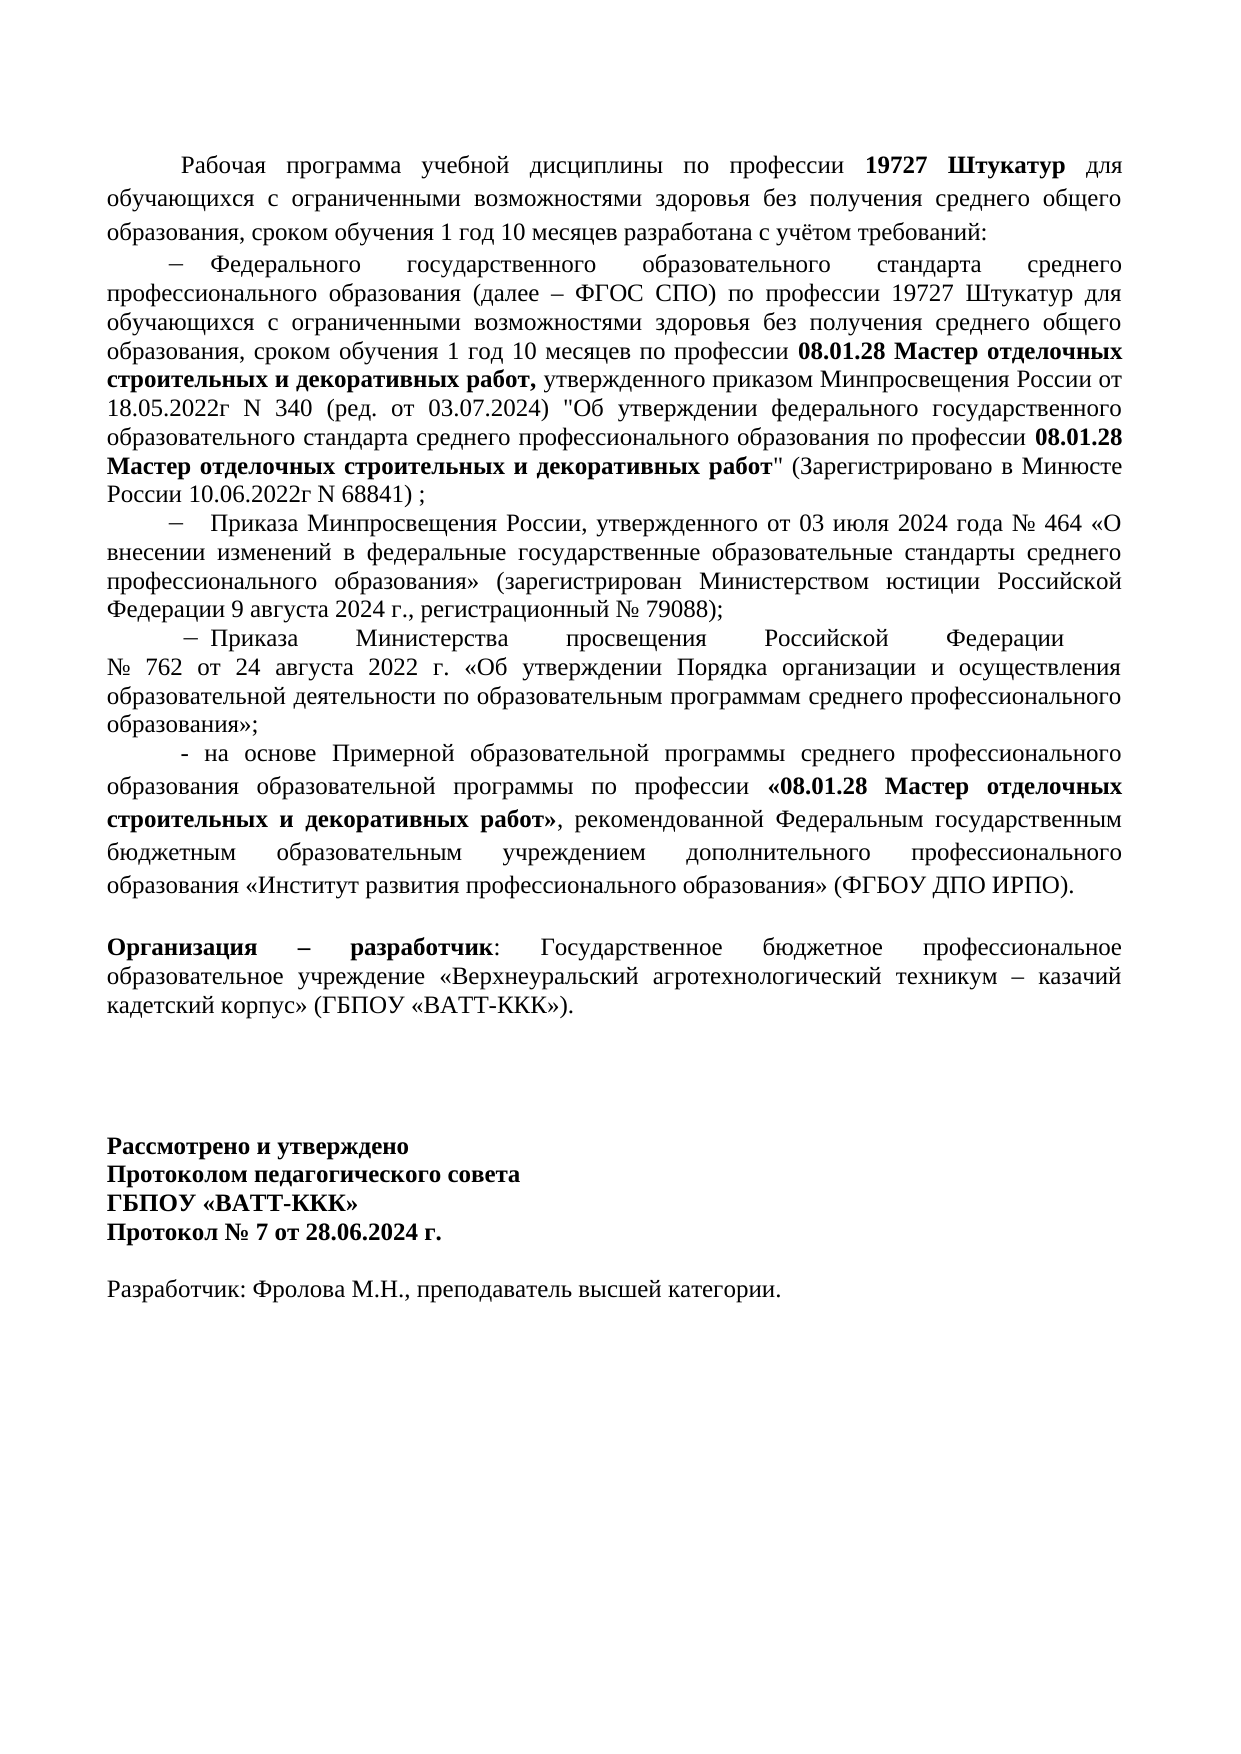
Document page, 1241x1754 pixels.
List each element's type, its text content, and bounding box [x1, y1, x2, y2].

text Разработчик: Фролова М.Н., преподаватель высшей категории. [107, 1274, 1152, 1303]
list Приказа Минпросвещения России, утвержденного от 03 июля 2024 года № 464 «О внесении изменений в федеральные государственные образовательные стандарты среднего профессионального образования» (зарегистрирован Министерством юстиции Российской Федерации 9 августа 2024 г., регистрационный № 79088); [107, 508, 1122, 623]
text Организация – разработчик: Государственное бюджетное профессиональное образовательное учреждение «Верхнеуральский агротехнологический техникум – казачий кадетский корпус» (ГБПОУ «ВАТТ-ККК»). [107, 932, 1122, 1018]
text ГБПОУ «ВАТТ-ККК» [107, 1188, 1152, 1217]
list Федерального государственного образовательного стандарта среднего профессионального образования (далее – ФГОС СПО) по профессии 19727 Штукатур для обучающихся с ограниченными возможностями здоровья без получения среднего общего образования, сроком обучения 1 год 10 месяцев по профессии 08.01.28 Мастер отделочных строительных и декоративных работ, утвержденного приказом Минпросвещения России от 18.05.2022г N 340 (ред. от 03.07.2024) "Об утверждении федерального государственного образовательного стандарта среднего профессионального образования по профессии 08.01.28 Мастер отделочных строительных и декоративных работ" (Зарегистрировано в Минюсте России 10.06.2022г N 68841) ; [107, 249, 1122, 508]
list Приказа Министерства просвещения Российской Федерации № 762 от 24 августа 2022 г. «Об утверждении Порядка организации и осуществления образовательной деятельности по образовательным программам среднего профессионального образования»; [107, 623, 1122, 738]
text - на основе Примерной образовательной программы среднего профессионального образования образовательной программы по профессии «08.01.28 Мастер отделочных строительных и декоративных работ», рекомендованной Федеральным государственным бюджетным образовательным учреждением дополнительного профессионального образования «Институт развития профессионального образования» (ФГБОУ ДПО ИРПО). [107, 738, 1122, 899]
text Рабочая программа учебной дисциплины по профессии 19727 Штукатур для обучающихся с ограниченными возможностями здоровья без получения среднего общего образования, сроком обучения 1 год 10 месяцев разработана с учётом требований: [107, 151, 1122, 245]
text Протоколом педагогического совета [107, 1159, 1152, 1188]
text Рассмотрено и утверждено [107, 1131, 1152, 1159]
text Протокол № 7 от 28.06.2024 г. [107, 1217, 1152, 1246]
